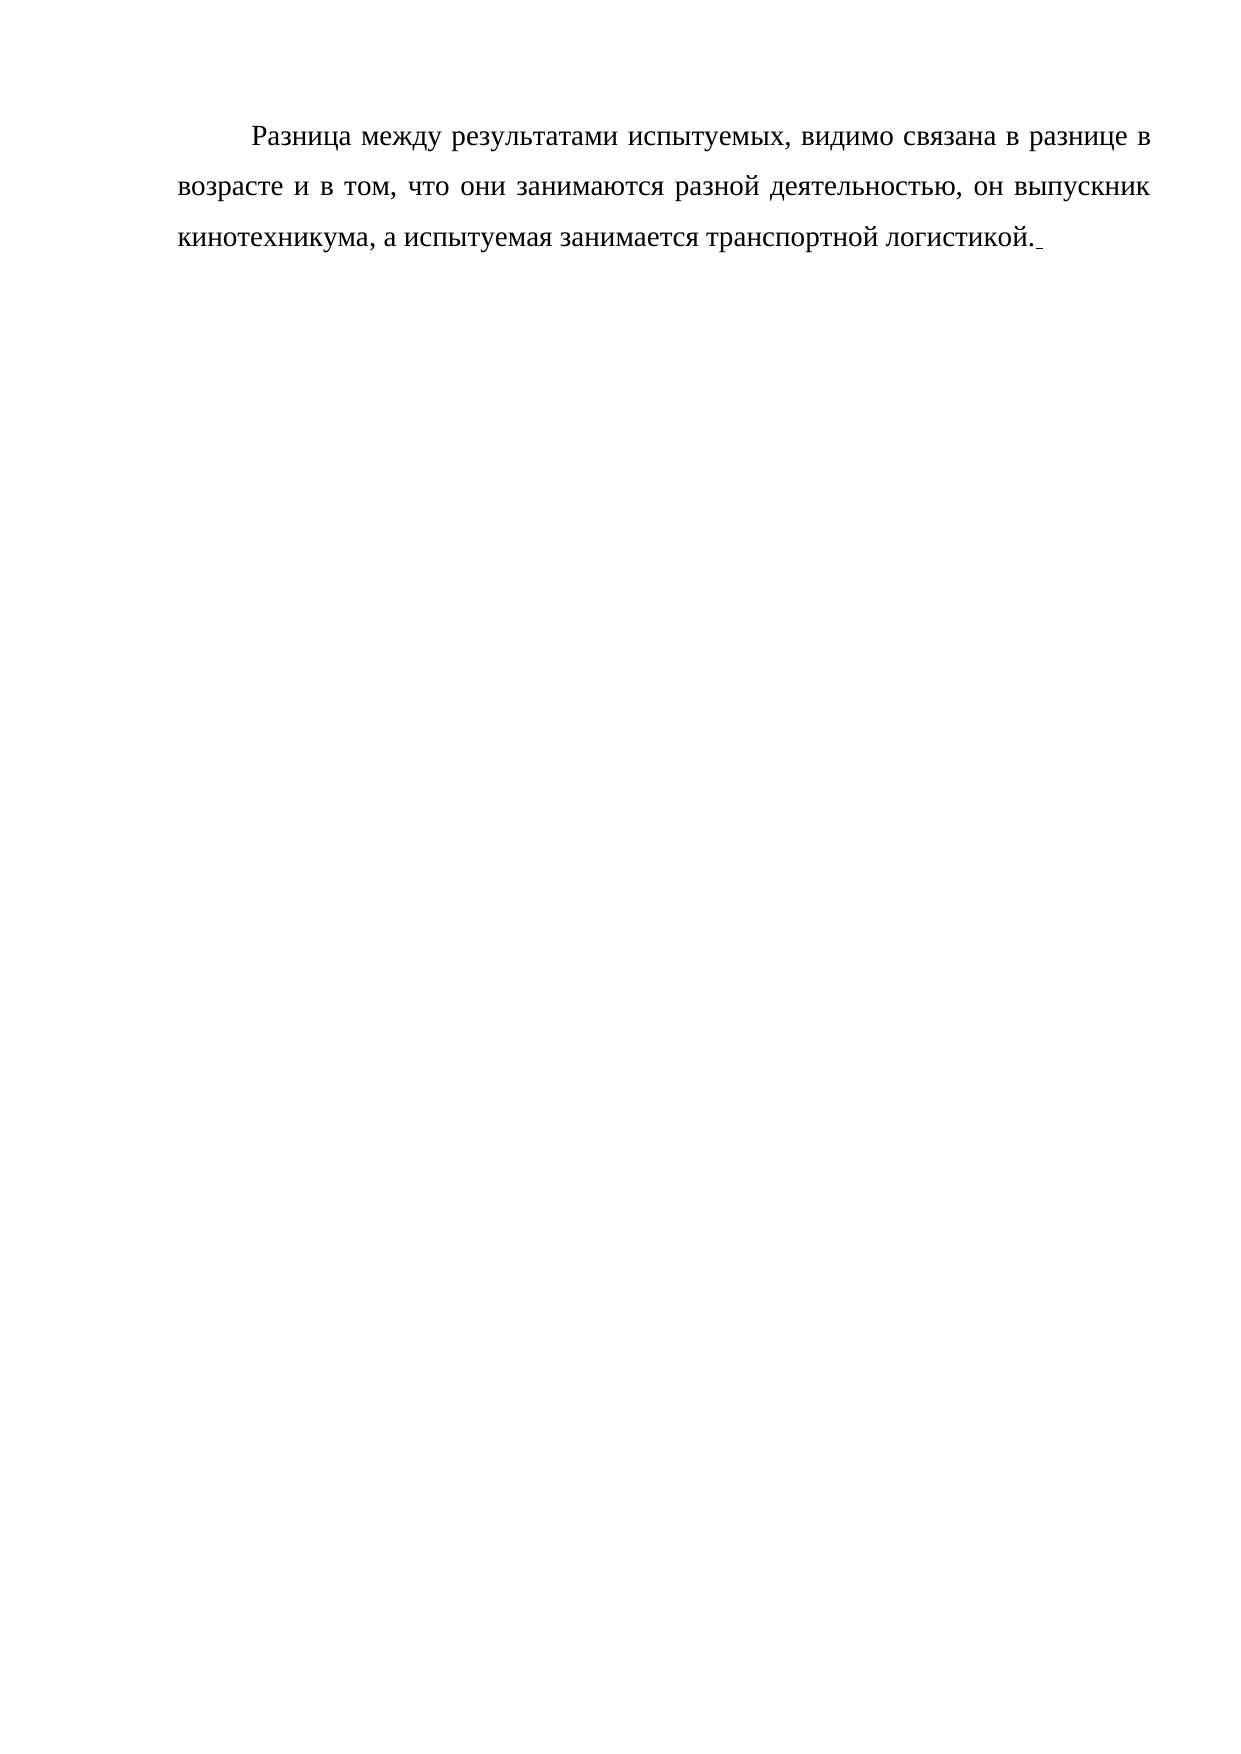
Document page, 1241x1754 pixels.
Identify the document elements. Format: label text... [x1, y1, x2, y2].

text Разница между результатами испытуемых, видимо связана в разнице в возрасте и в том, что они занимаются разной деятельностью, он выпускник кинотехникума, а испытуемая занимается транспортной логистикой. [177, 118, 1152, 252]
